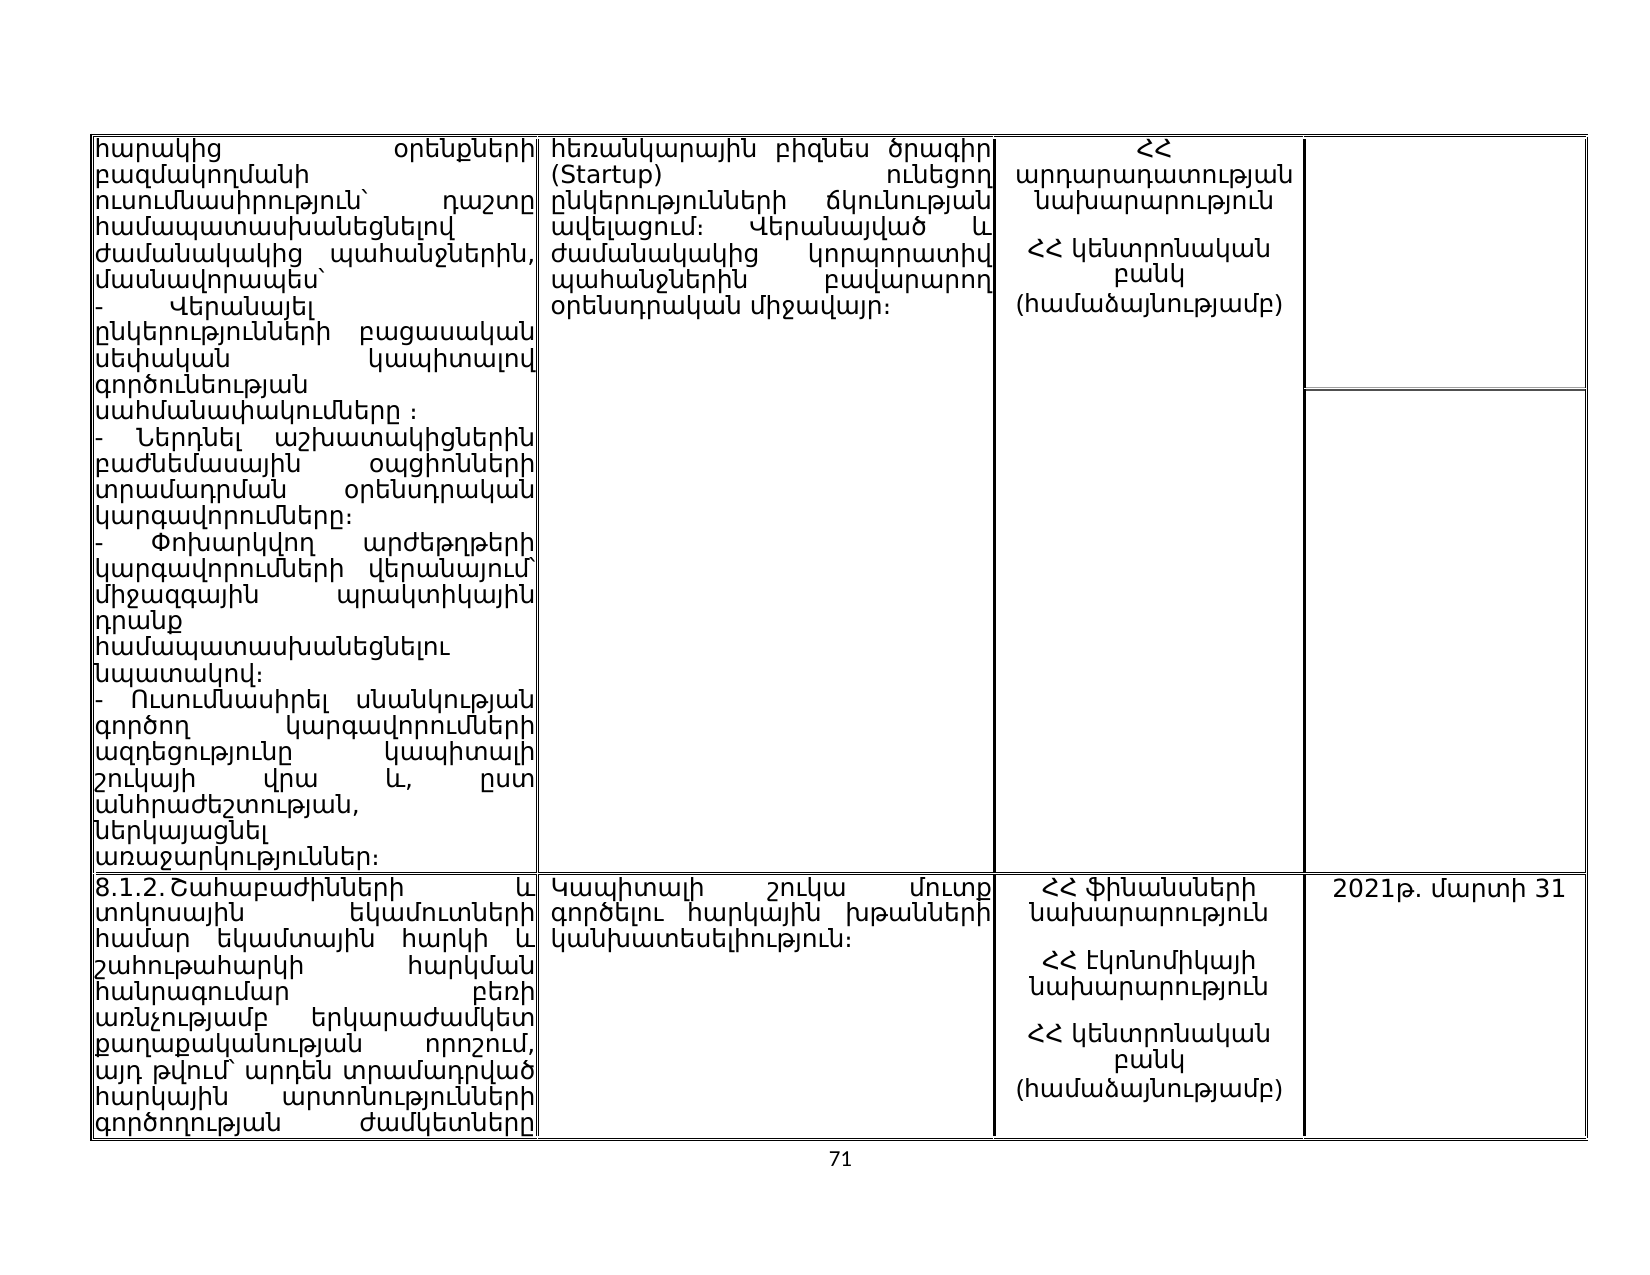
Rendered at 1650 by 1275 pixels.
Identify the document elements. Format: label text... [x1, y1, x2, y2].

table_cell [94, 137, 538, 872]
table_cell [538, 875, 994, 1137]
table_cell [92, 872, 538, 1137]
table_cell [1304, 137, 1586, 387]
table_cell 2021թ․ մարտի 31 [1304, 875, 1586, 1137]
table_cell [996, 387, 1303, 872]
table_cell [994, 875, 1304, 1137]
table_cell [538, 135, 994, 872]
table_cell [994, 135, 1304, 387]
table_cell [1306, 391, 1585, 872]
